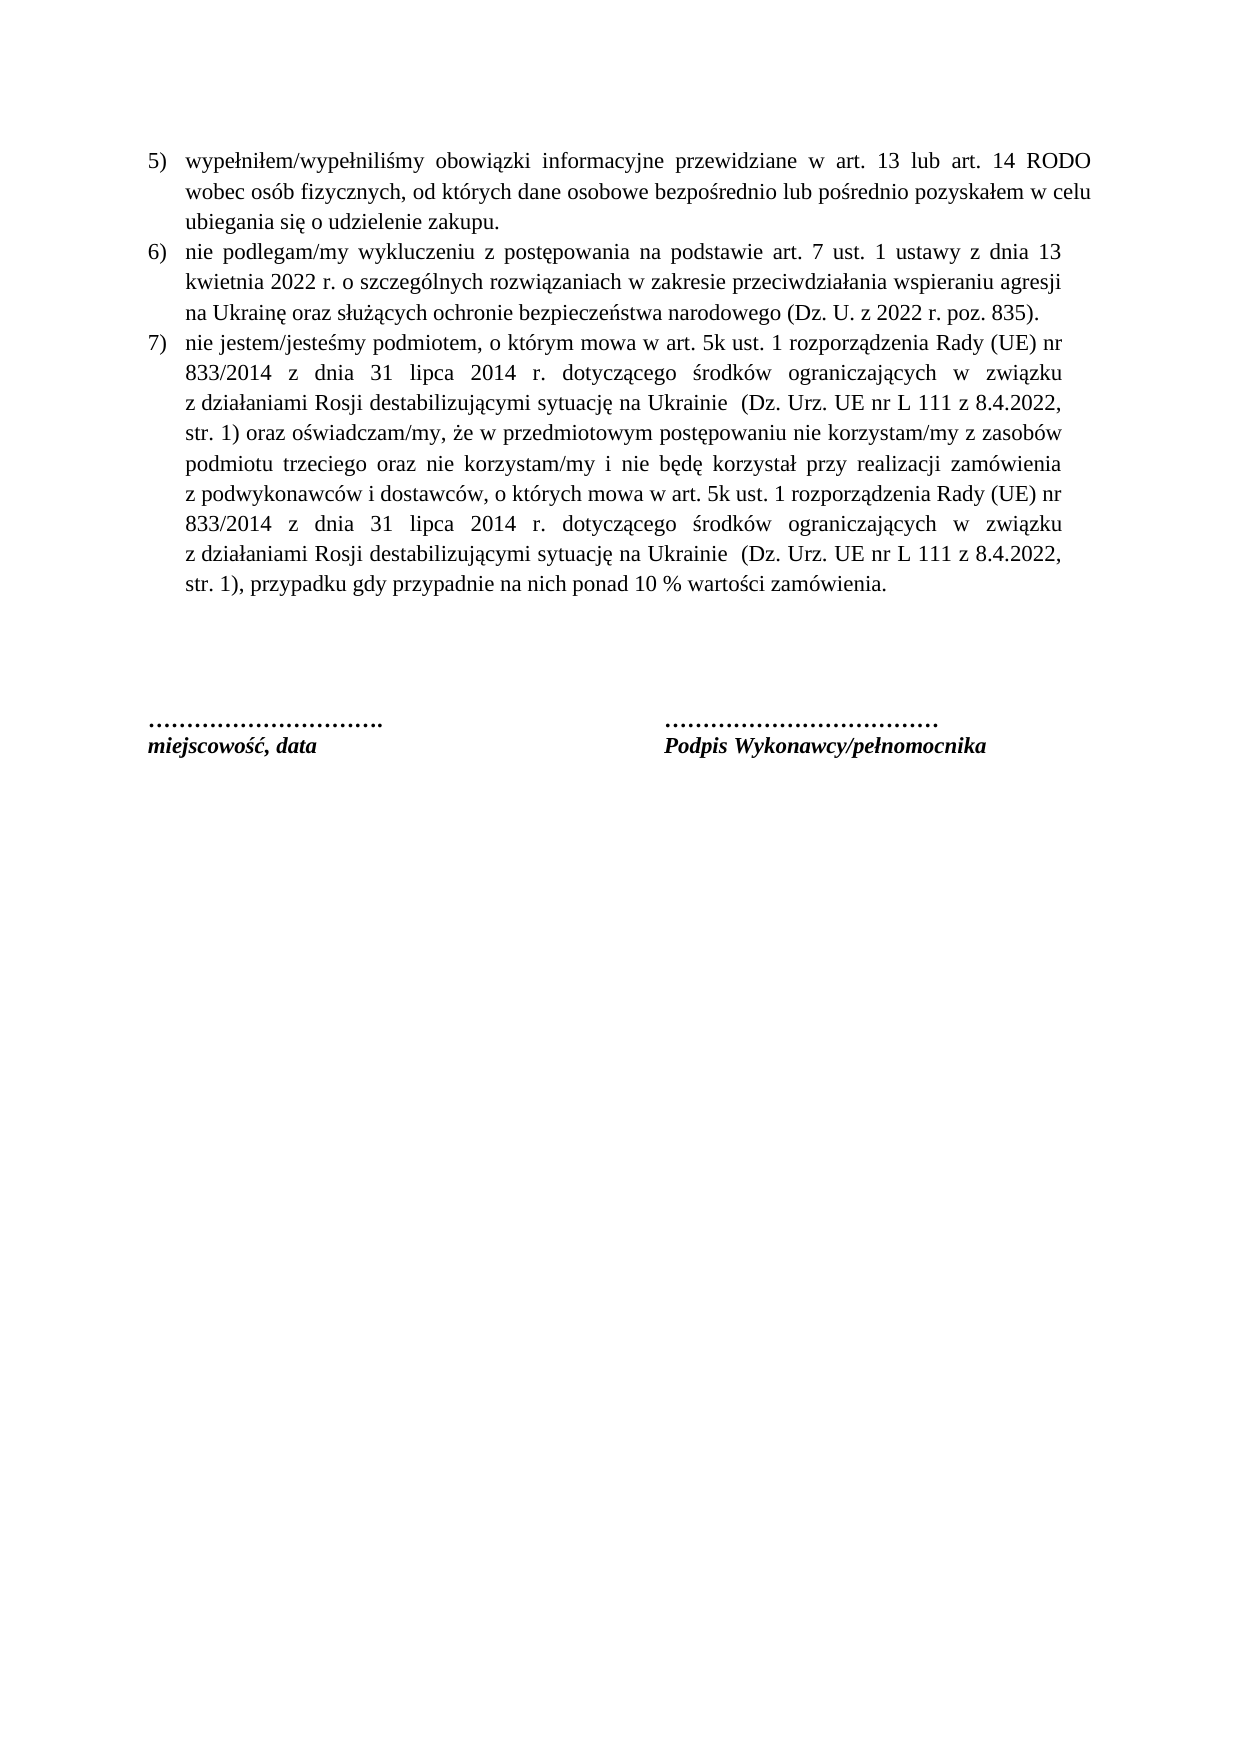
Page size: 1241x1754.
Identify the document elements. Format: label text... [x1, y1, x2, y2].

list nie podlegam/my wykluczeniu z postępowania na podstawie art. 7 ust. 1 ustawy z dnia 13 kwietnia 2022 r. o szczególnych rozwiązaniach w zakresie przeciwdziałania wspieraniu agresji na Ukrainę oraz służących ochronie bezpieczeństwa narodowego (Dz. U. z 2022 r. poz. 835). [148, 238, 1063, 325]
list wypełniłem/wypełniliśmy obowiązki informacyjne przewidziane w art. 13 lub art. 14 RODO wobec osób fizycznych, od których dane osobowe bezpośrednio lub pośrednio pozyskałem w celu ubiegania się o udzielenie zakupu. [148, 148, 1093, 234]
list nie jestem/jesteśmy podmiotem, o którym mowa w art. 5k ust. 1 rozporządzenia Rady (UE) nr 833/2014 z dnia 31 lipca 2014 r. dotyczącego środków ograniczających w związku z działaniami Rosji destabilizującymi sytuację na Ukrainie (Dz. Urz. UE nr L 111 z 8.4.2022, str. 1) oraz oświadczam/my, że w przedmiotowym postępowaniu nie korzystam/my z zasobów podmiotu trzeciego oraz nie korzystam/my i nie będę korzystał przy realizacji zamówienia z podwykonawców i dostawców, o których mowa w art. 5k ust. 1 rozporządzenia Rady (UE) nr 833/2014 z dnia 31 lipca 2014 r. dotyczącego środków ograniczających w związku z działaniami Rosji destabilizującymi sytuację na Ukrainie (Dz. Urz. UE nr L 111 z 8.4.2022, str. 1), przypadku gdy przypadnie na nich ponad 10 % wartości zamówienia. [148, 329, 1063, 597]
text …………………………. ……………………………… miejscowość, data Podpis Wykonawcy/pełnomocnika [148, 706, 1048, 759]
